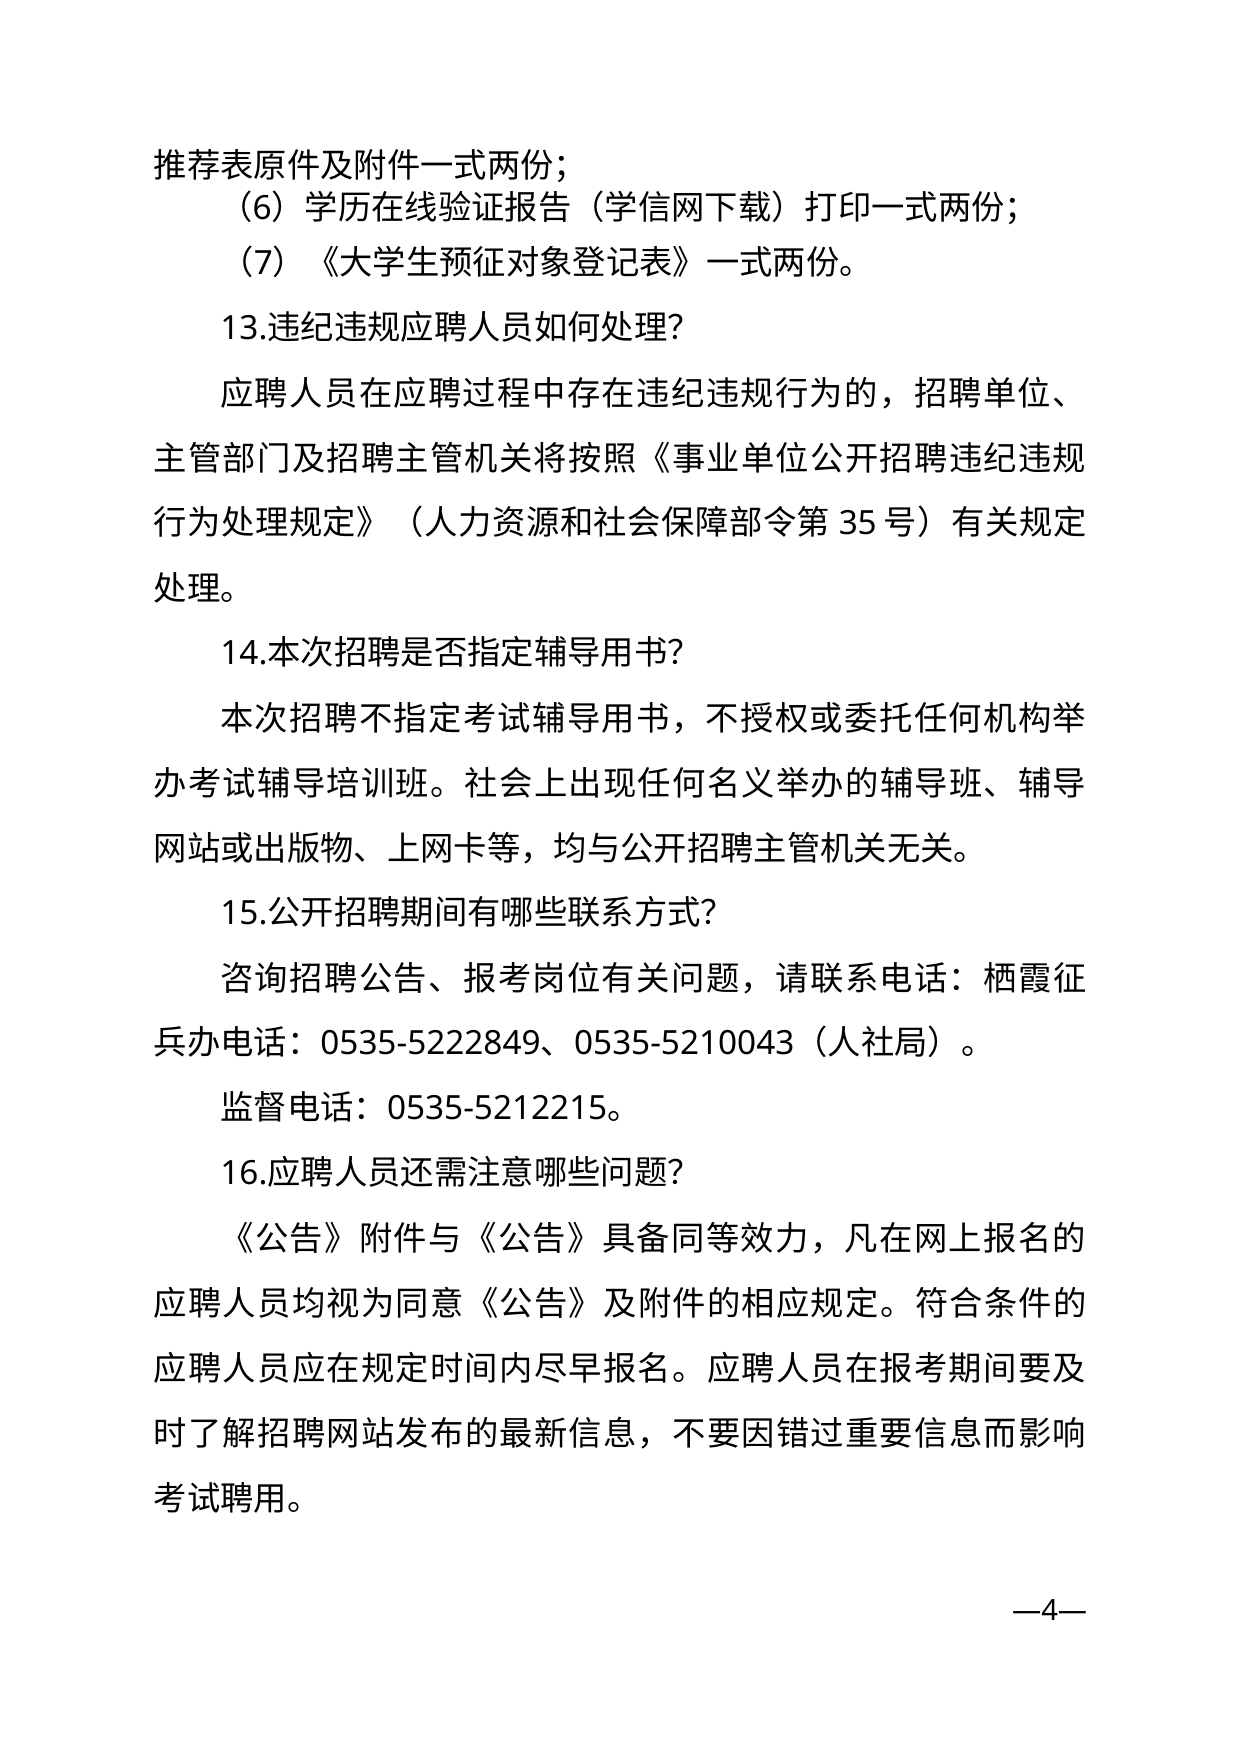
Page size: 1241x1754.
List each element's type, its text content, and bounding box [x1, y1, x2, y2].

text （7）《大学生预征对象登记表》一式两份。 [153, 228, 1087, 293]
text 14.本次招聘是否指定辅导用书？ [153, 618, 1087, 683]
text 咨询招聘公告、报考岗位有关问题，请联系电话：栖霞征兵办电话：0535-5222849、0535-5210043（人社局）。 [153, 943, 1087, 1073]
text 监督电话：0535-5212215。 [153, 1073, 1087, 1138]
text 《公告》附件与《公告》具备同等效力，凡在网上报名的应聘人员均视为同意《公告》及附件的相应规定。符合条件的应聘人员应在规定时间内尽早报名。应聘人员在报考期间要及时了解招聘网站发布的最新信息，不要因错过重要信息而影响考试聘用。 [153, 1203, 1087, 1528]
text 13.违纪违规应聘人员如何处理？ [153, 293, 1087, 358]
text 15.公开招聘期间有哪些联系方式？ [153, 878, 1087, 943]
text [153, 144, 1087, 186]
text 本次招聘不指定考试辅导用书，不授权或委托任何机构举办考试辅导培训班。社会上出现任何名义举办的辅导班、辅导网站或出版物、上网卡等，均与公开招聘主管机关无关。 [153, 683, 1087, 878]
text （6）学历在线验证报告（学信网下载）打印一式两份； [153, 186, 1087, 228]
text 16.应聘人员还需注意哪些问题？ [153, 1138, 1087, 1203]
text 应聘人员在应聘过程中存在违纪违规行为的，招聘单位、主管部门及招聘主管机关将按照《事业单位公开招聘违纪违规行为处理规定》（人力资源和社会保障部令第35号）有关规定处理。 [153, 358, 1087, 618]
